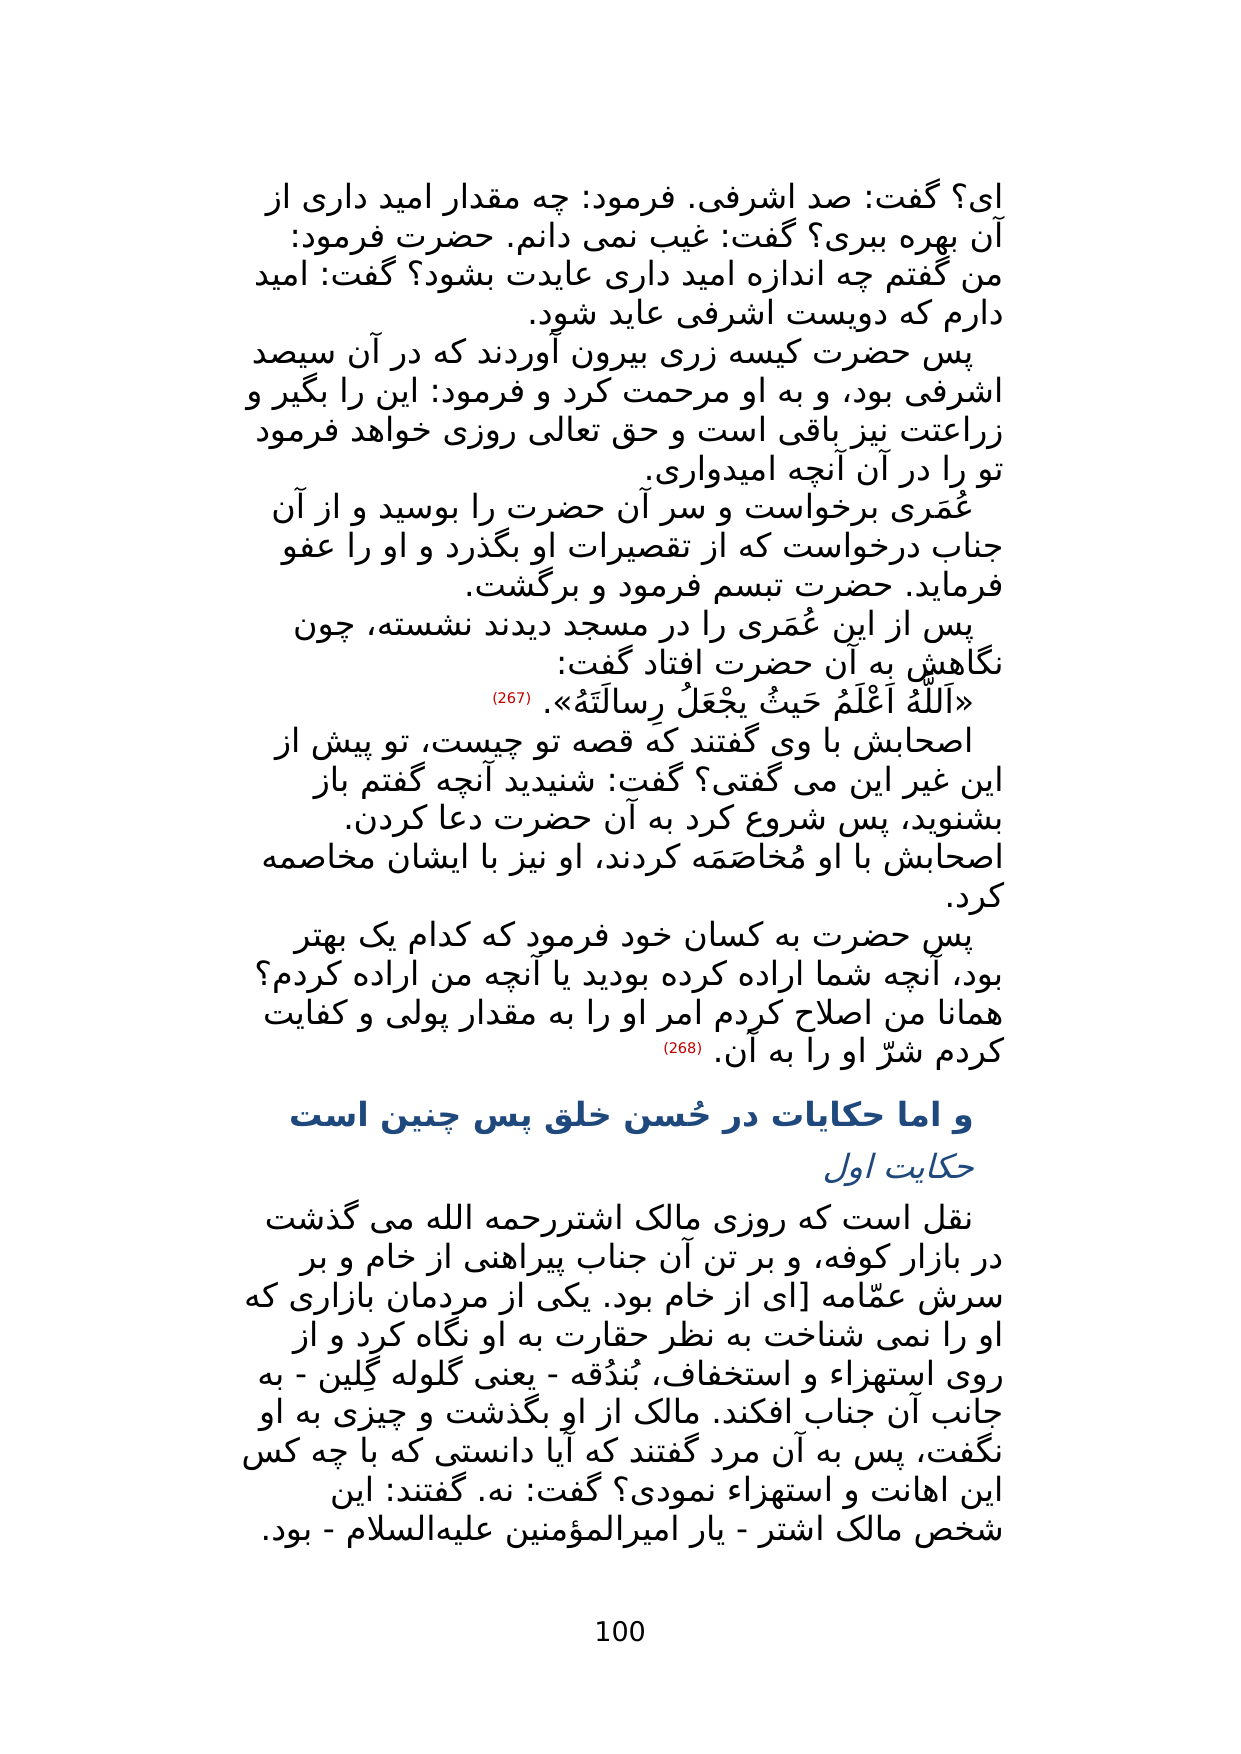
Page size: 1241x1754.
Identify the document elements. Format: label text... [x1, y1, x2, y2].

subtitle حکایت اول [236, 1147, 1004, 1186]
text عُمَری برخواست و سر آن حضرت را بوسید و از آن جناب درخواست که از تقصیرات او بگذرد و او را عفو فرماید. حضرت تبسم فرمود و برگشت. [236, 488, 1004, 604]
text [236, 177, 1004, 333]
text پس حضرت به کسان خود فرمود که کدام یک بهتر بود، آنچه شما اراده کرده بودید یا آنچه من اراده کردم؟ همانا من اصلاح کردم امر او را به مقدار پولی و کفایت کردم شرّ او را به آن. (268) [236, 915, 1004, 1071]
subtitle و اما حکایات در حُسن خلق پس چنین است [236, 1096, 1004, 1135]
text پس حضرت کیسه زری بیرون آوردند که در آن سیصد اشرفی بود، و به او مرحمت کرد و فرمود: این را بگیر و زراعتت نیز باقی است و حق تعالی روزی خواهد فرمود تو را در آن آنچه امیدواری. [236, 333, 1004, 488]
text پس از این عُمَری را در مسجد دیدند نشسته، چون نگاهش به آن حضرت افتاد گفت: [236, 604, 1004, 682]
text «اَللَّهُ اَعْلَمُ حَیثُ یجْعَلُ رِسالَتَهُ». (267) [236, 682, 1004, 721]
text اصحابش با وی گفتند که قصه تو چیست، تو پیش از این غیر این می گفتی؟ گفت: شنیدید آنچه گفتم باز بشنوید، پس شروع کرد به آن حضرت دعا کردن. اصحابش با او مُخاصَمَه کردند، او نیز با ایشان مخاصمه کرد. [236, 721, 1004, 915]
text نقل است که روزی مالک اشتررحمه الله می گذشت در بازار کوفه، و بر تن آن جناب پیراهنی از خام و بر سرش عمّامه [ای از خام بود. یکی از مردمان بازاری که او را نمی شناخت به نظر حقارت به او نگاه کرد و از روی استهزاء و استخفاف، بُندُقه - یعنی گلوله گِلین - به جانب آن جناب افکند. مالک از او بگذشت و چیزی به او نگفت، پس به آن مرد گفتند که آیا دانستی که با چه کس این اهانت و استهزاء نمودی؟ گفت: نه. گفتند: این شخص مالک اشتر - یار امیرالمؤمنین عليه‌السلام - بود. [236, 1198, 1004, 1548]
